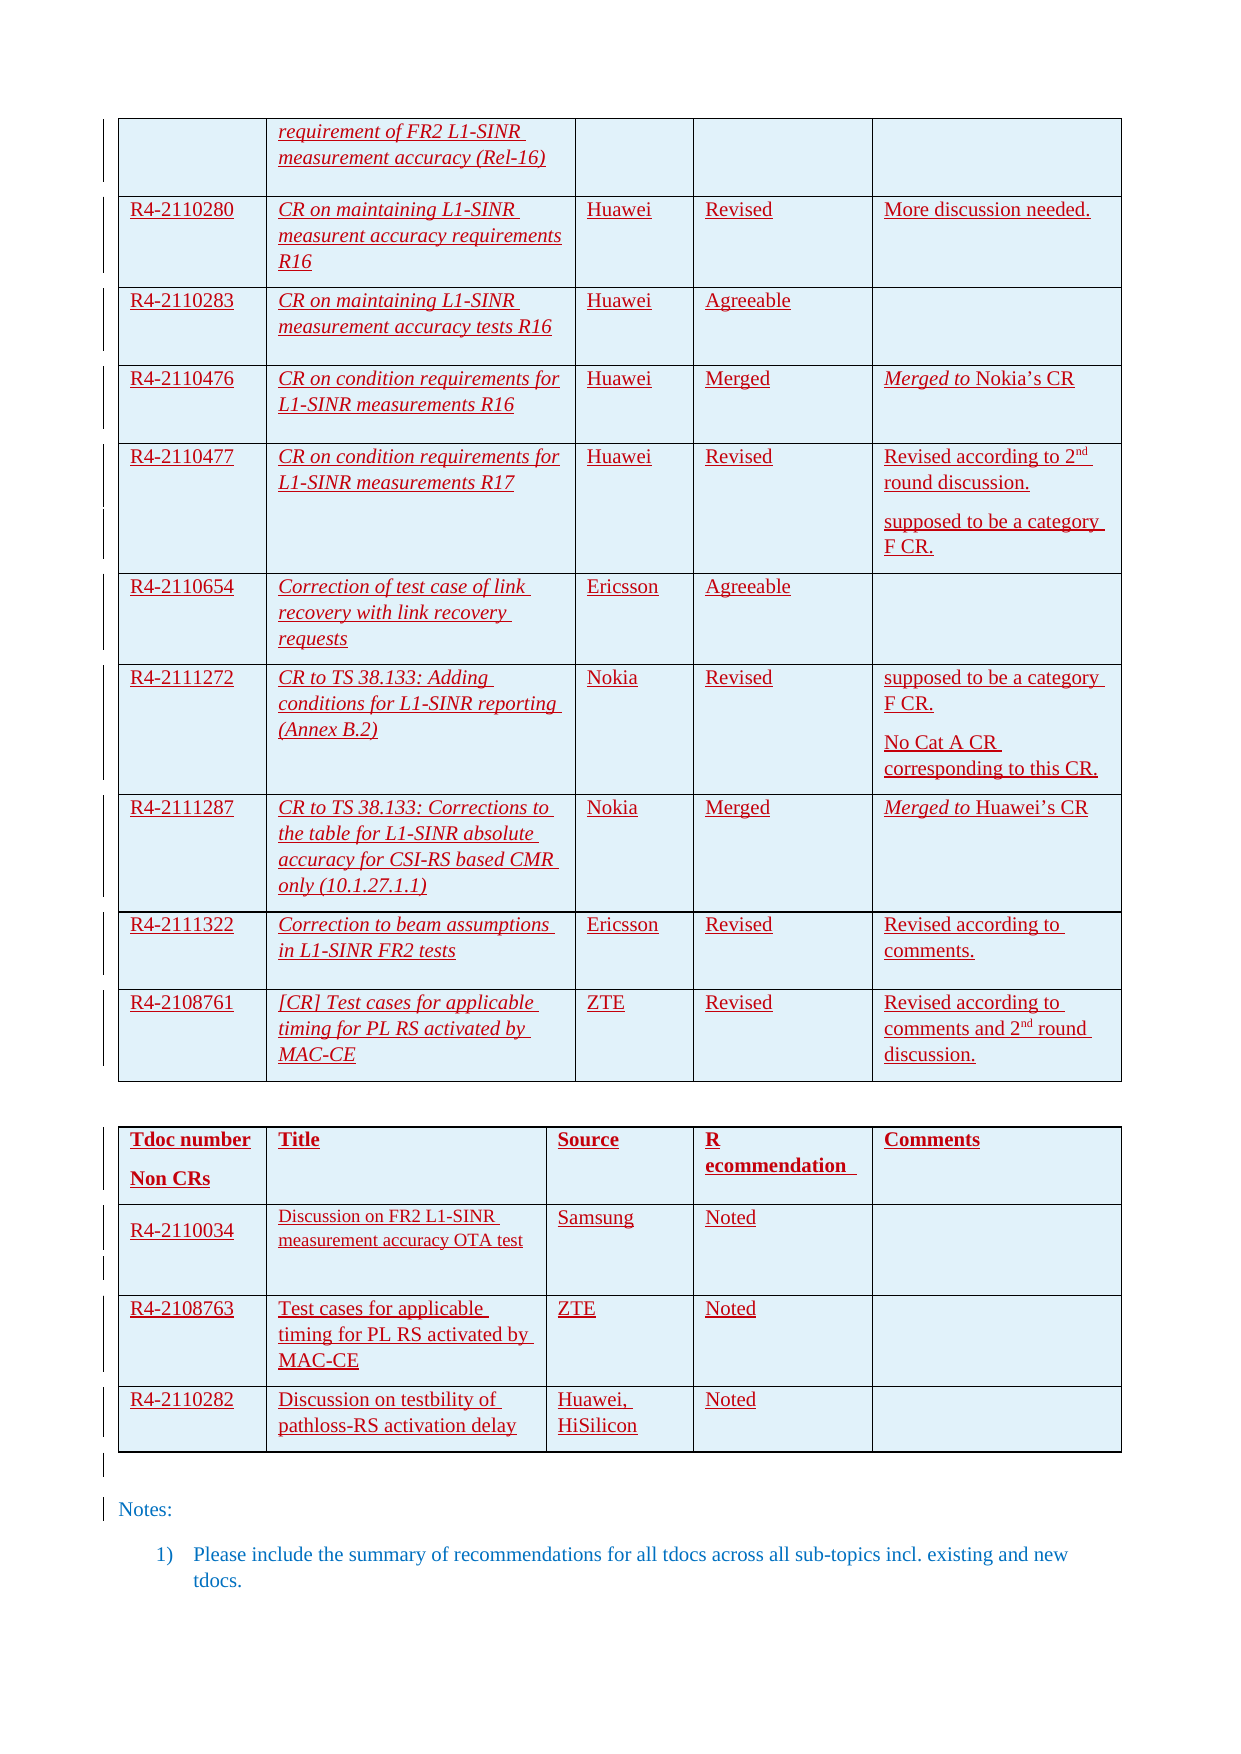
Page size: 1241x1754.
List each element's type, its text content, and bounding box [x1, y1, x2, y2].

list Please include the summary of recommendations for all tdocs across all sub-topics incl. existing and new tdocs. [156, 1542, 1122, 1592]
text Notes: [118, 1497, 1122, 1521]
